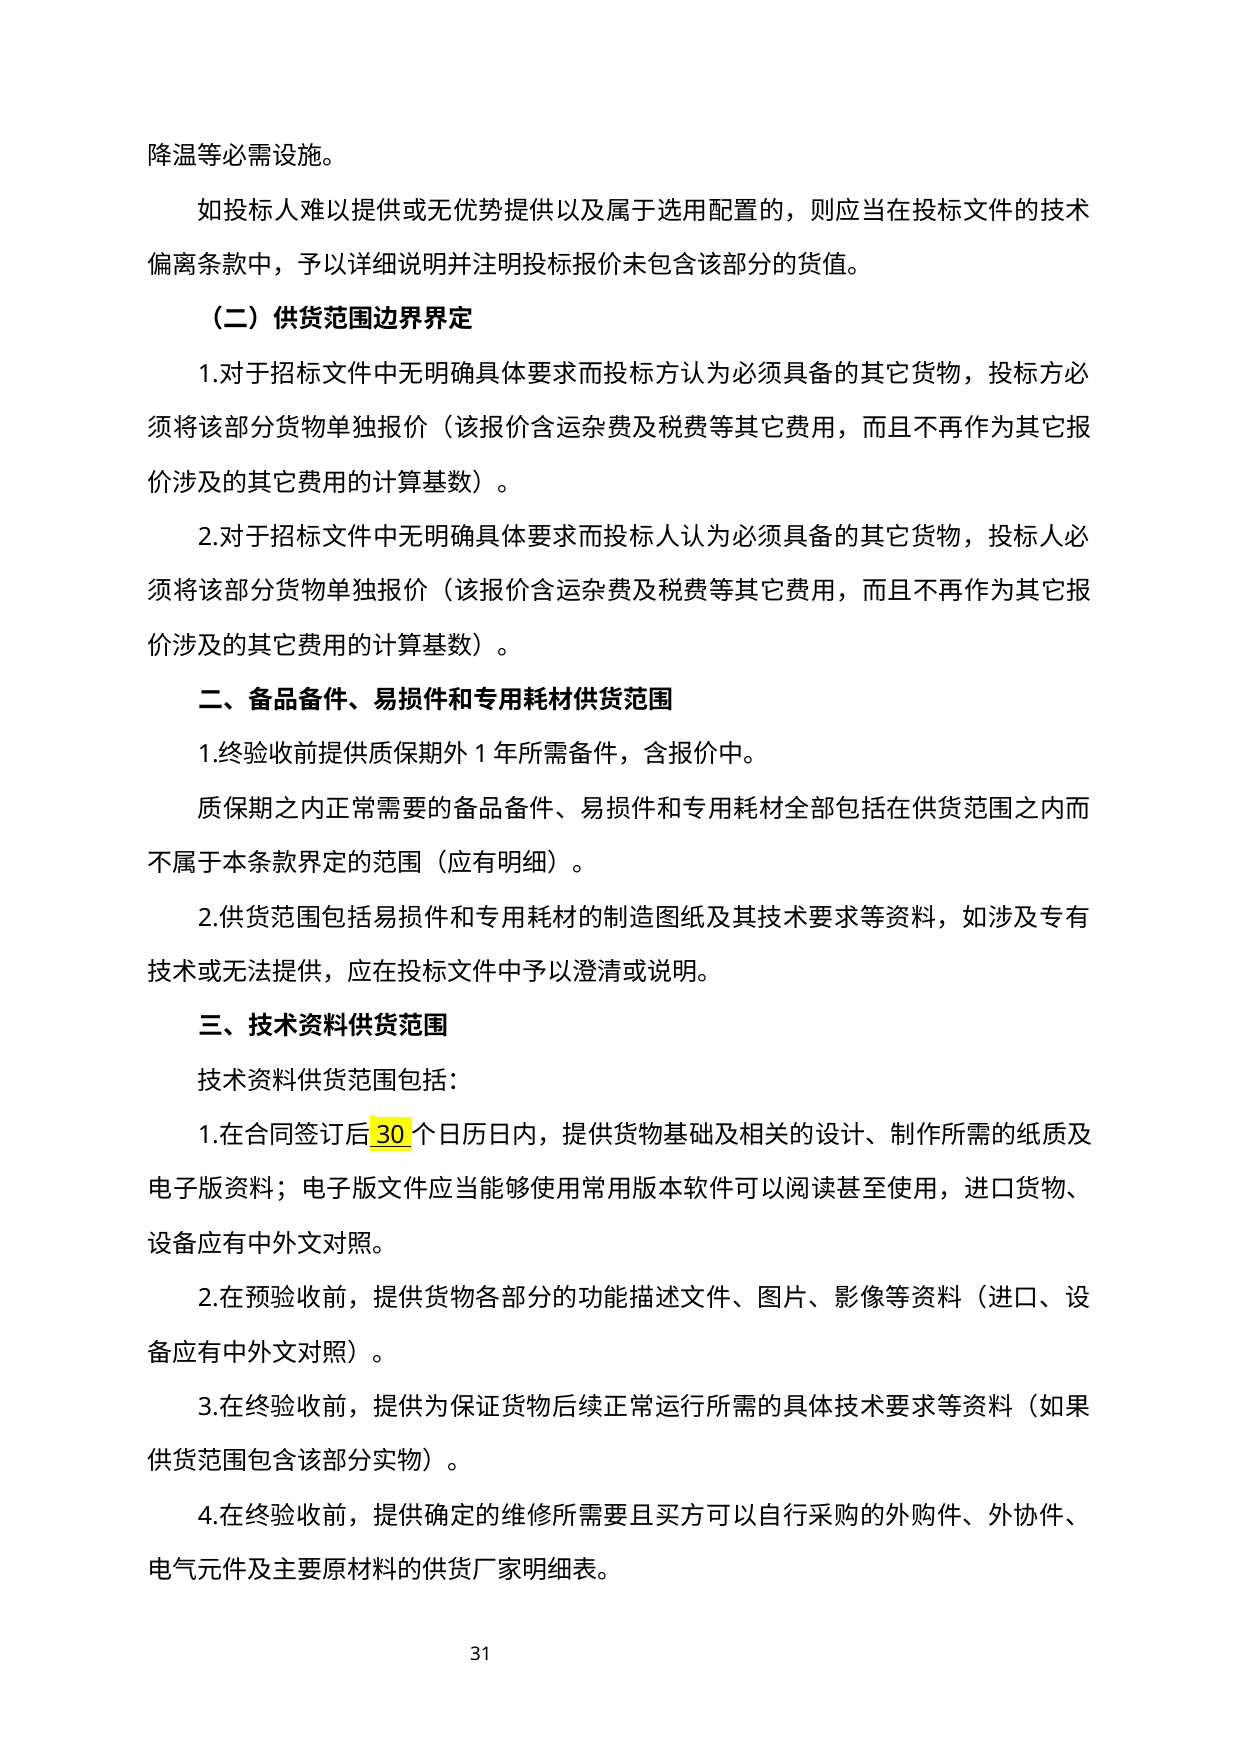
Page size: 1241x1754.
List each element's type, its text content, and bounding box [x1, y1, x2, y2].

text 二、备品备件、易损件和专用耗材供货范围 [148, 679, 1092, 716]
text 1.对于招标文件中无明确具体要求而投标方认为必须具备的其它货物，投标方必须将该部分货物单独报价（该报价含运杂费及税费等其它费用，而且不再作为其它报价涉及的其它费用的计算基数）。 [148, 353, 1092, 498]
text 3.在终验收前，提供为保证货物后续正常运行所需的具体技术要求等资料（如果供货范围包含该部分实物）。 [148, 1386, 1092, 1477]
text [148, 136, 1092, 172]
text 2.在预验收前，提供货物各部分的功能描述文件、图片、影像等资料（进口、设备应有中外文对照）。 [148, 1278, 1092, 1368]
text 1.在合同签订后 30 个日历日内，提供货物基础及相关的设计、制作所需的纸质及电子版资料；电子版文件应当能够使用常用版本软件可以阅读甚至使用，进口货物、设备应有中外文对照。 [148, 1114, 1092, 1259]
text 1.终验收前提供质保期外1年所需备件，含报价中。 [148, 734, 1092, 770]
text 2.供货范围包括易损件和专用耗材的制造图纸及其技术要求等资料，如涉及专有技术或无法提供，应在投标文件中予以澄清或说明。 [148, 897, 1092, 988]
text 2.对于招标文件中无明确具体要求而投标人认为必须具备的其它货物，投标人必须将该部分货物单独报价（该报价含运杂费及税费等其它费用，而且不再作为其它报价涉及的其它费用的计算基数）。 [148, 516, 1092, 661]
text 三、技术资料供货范围 [148, 1006, 1092, 1042]
text 如投标人难以提供或无优势提供以及属于选用配置的，则应当在投标文件的技术偏离条款中，予以详细说明并注明投标报价未包含该部分的货值。 [148, 190, 1092, 281]
text 技术资料供货范围包括： [148, 1060, 1092, 1096]
text 质保期之内正常需要的备品备件、易损件和专用耗材全部包括在供货范围之内而不属于本条款界定的范围（应有明细）。 [148, 788, 1092, 879]
text 4.在终验收前，提供确定的维修所需要且买方可以自行采购的外购件、外协件、电气元件及主要原材料的供货厂家明细表。 [148, 1495, 1092, 1586]
text （二）供货范围边界界定 [148, 299, 1092, 335]
